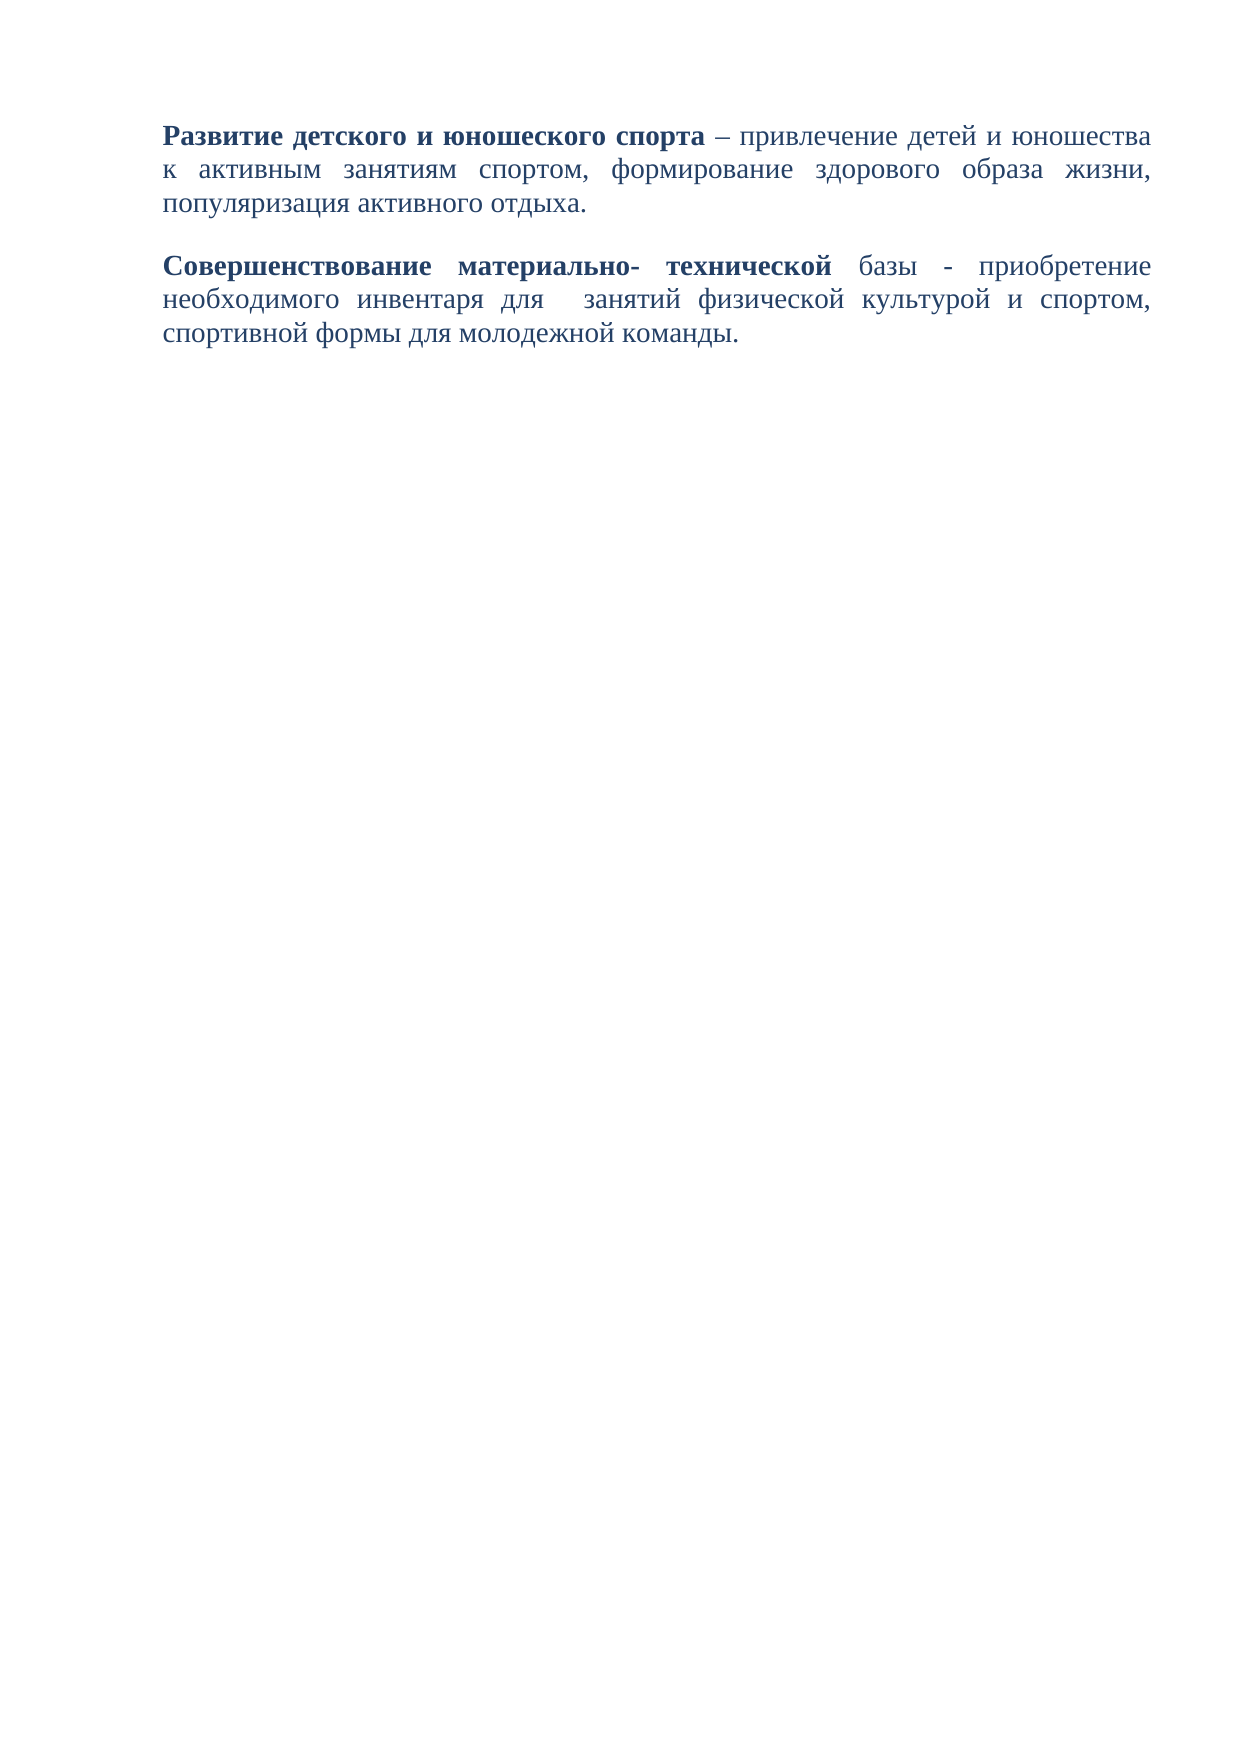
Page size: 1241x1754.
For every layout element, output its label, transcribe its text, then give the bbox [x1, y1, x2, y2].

text Совершенствование материально- технической базы - приобретение необходимого инвентаря для занятий физической культурой и спортом, спортивной формы для молодежной команды. [162, 248, 1152, 348]
text Развитие детского и юношеского спорта – привлечение детей и юношества к активным занятиям спортом, формирование здорового образа жизни, популяризация активного отдыха. [162, 118, 1152, 219]
